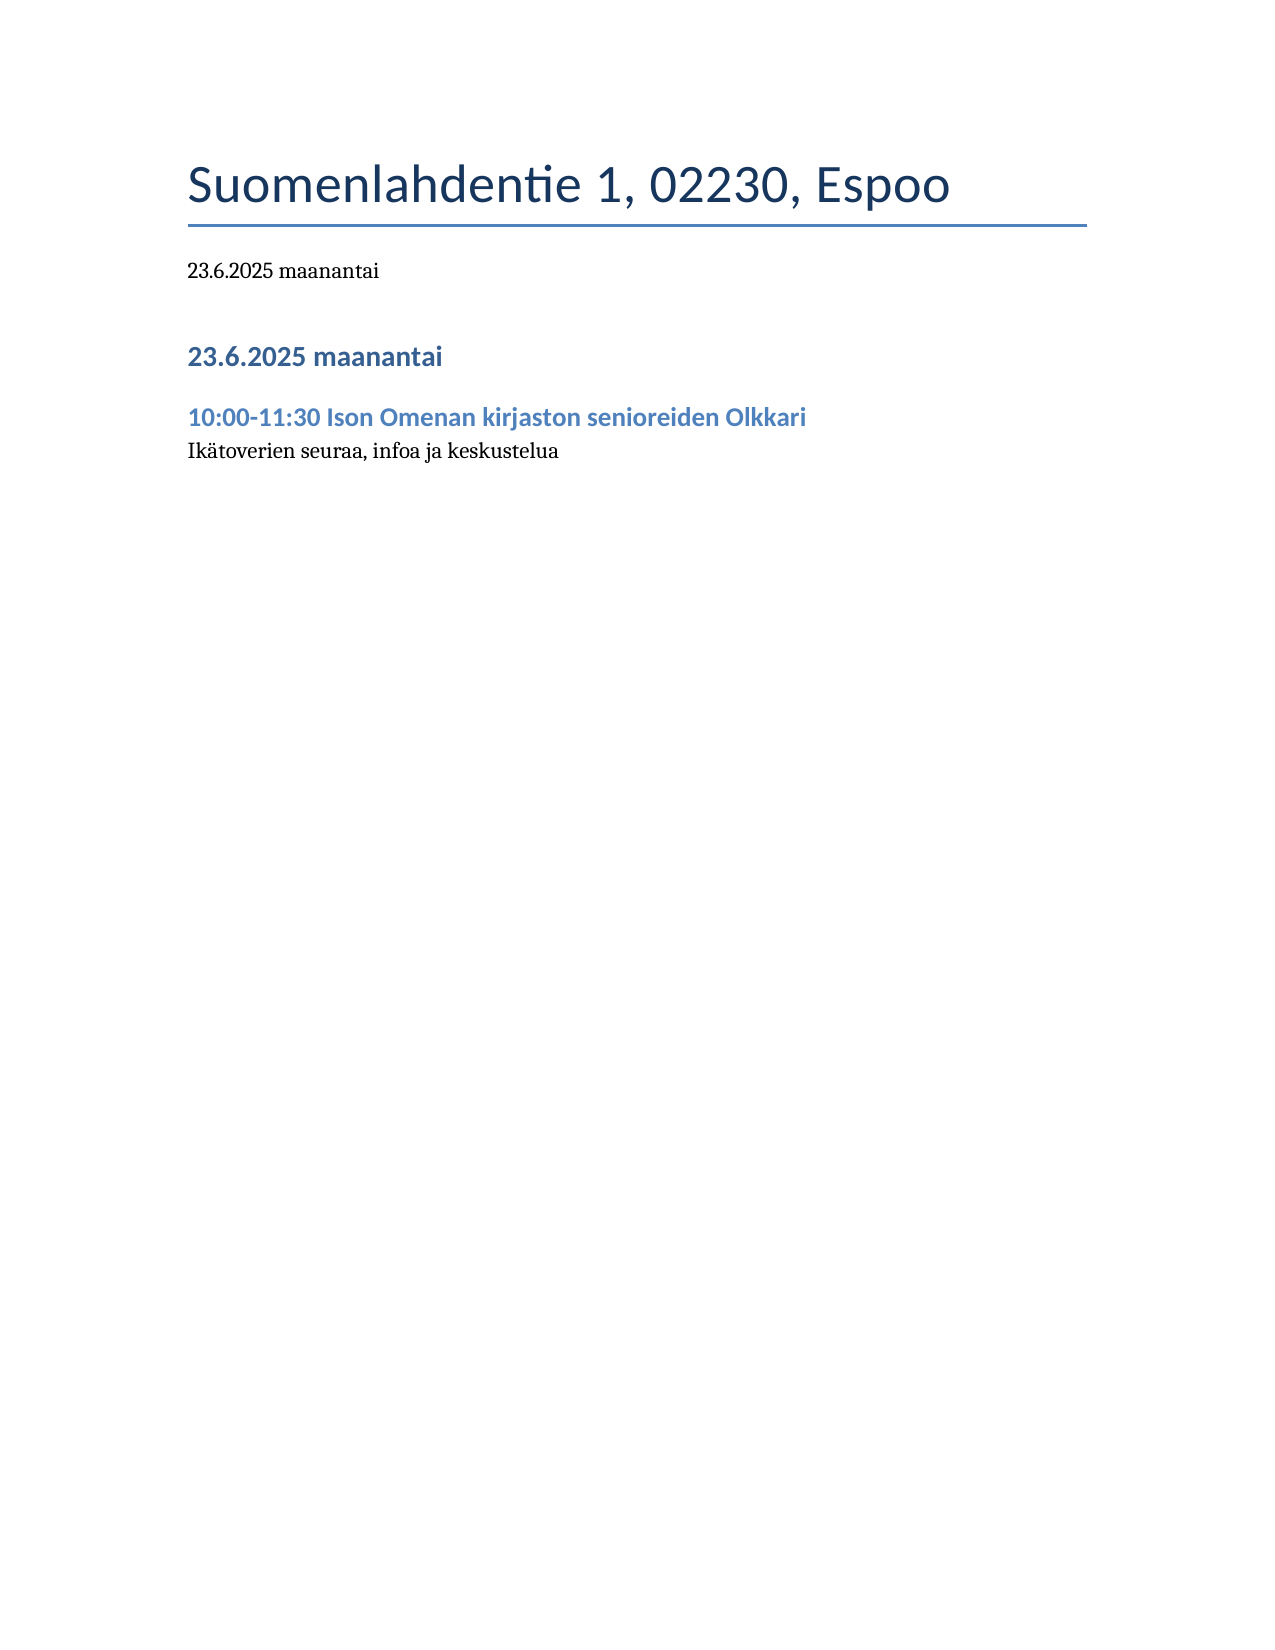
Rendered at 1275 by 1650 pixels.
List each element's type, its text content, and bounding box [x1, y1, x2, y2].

title Suomenlahdentie 1, 02230, Espoo [187, 150, 1087, 227]
subtitle 23.6.2025 maanantai [187, 338, 1087, 374]
subtitle 10:00-11:30 Ison Omenan kirjaston senioreiden Olkkari [187, 400, 1087, 433]
text 23.6.2025 maanantai [187, 258, 1087, 284]
text Ikätoverien seuraa, infoa ja keskustelua [187, 438, 1087, 464]
